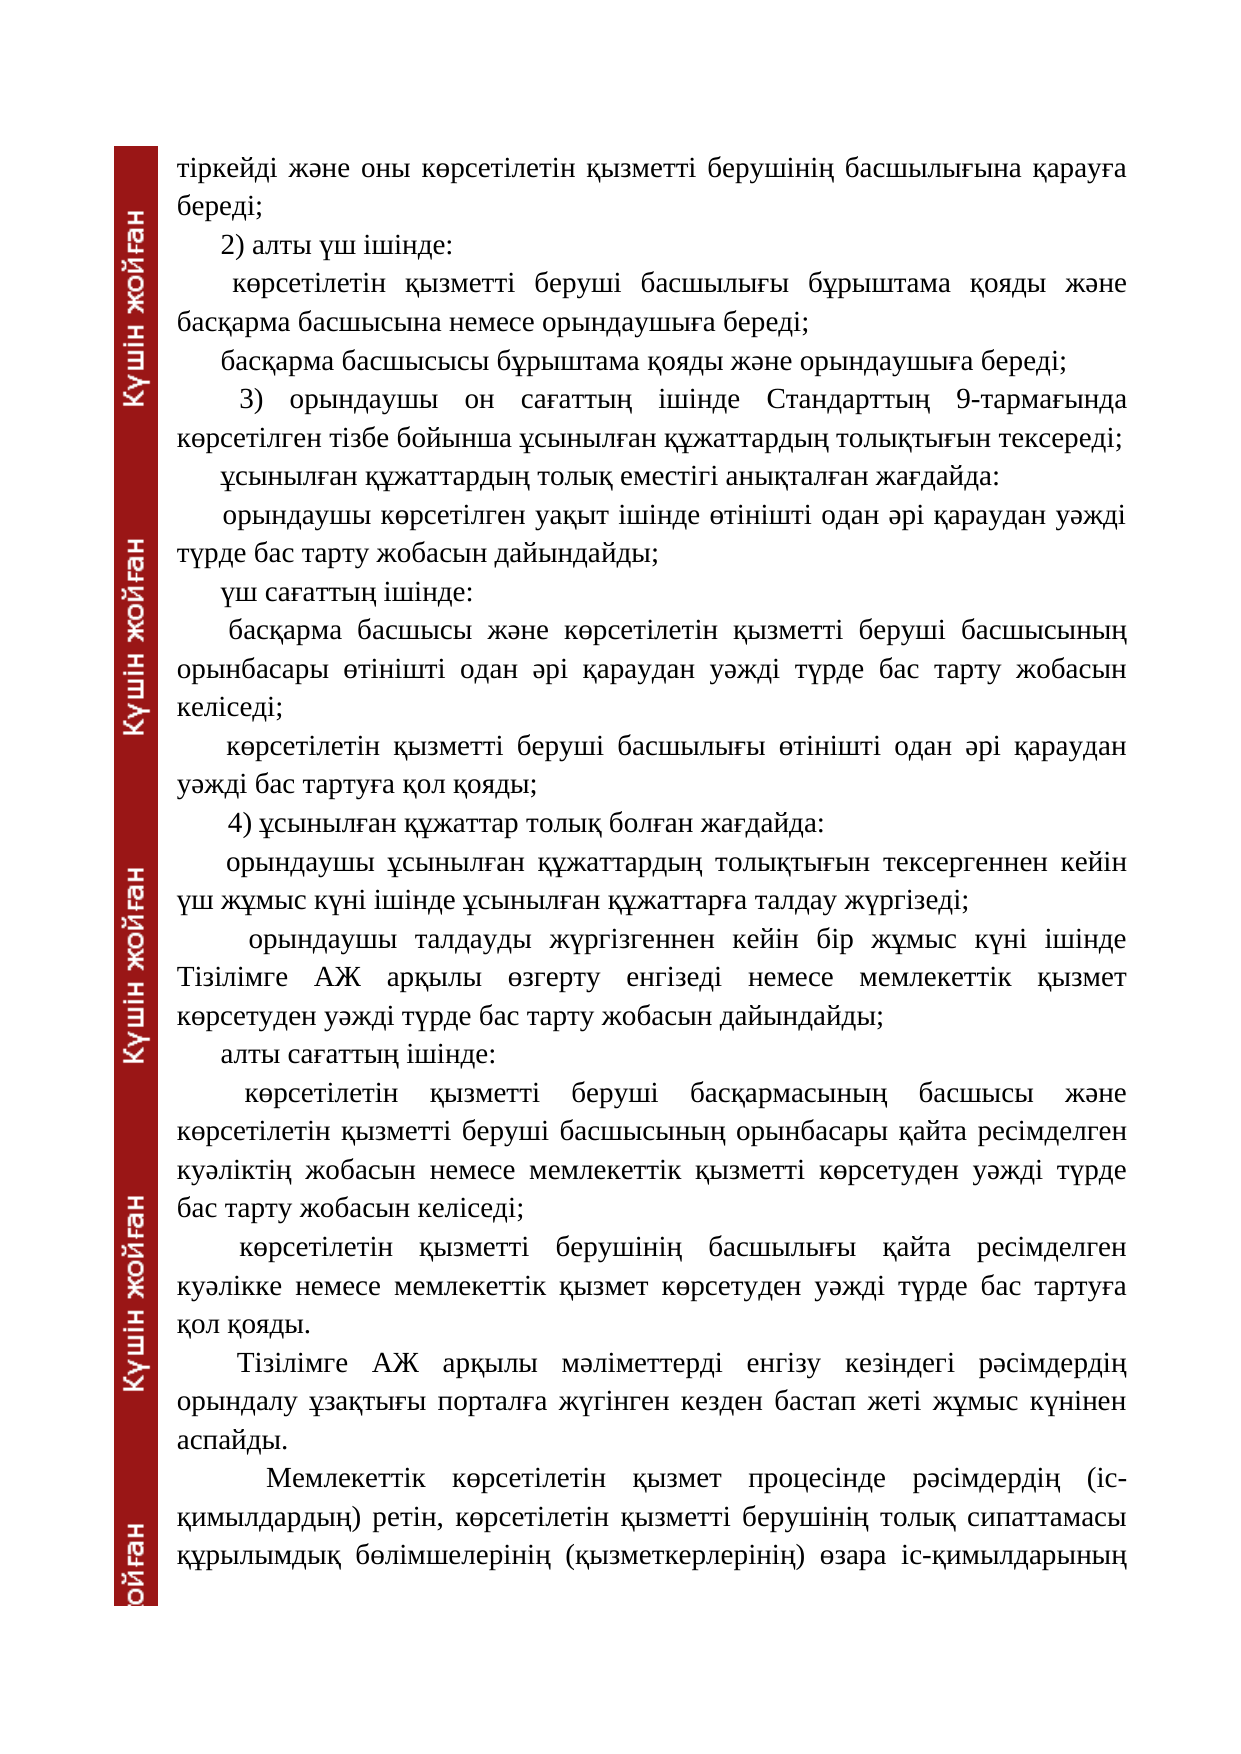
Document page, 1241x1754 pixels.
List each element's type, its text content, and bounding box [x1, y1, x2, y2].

text көрсетілетін қызметті берушінің басшылығы қайта ресімделген куәлікке немесе мемлекеттік қызмет көрсетуден уәжді түрде бас тартуға қол қояды. [112, 1229, 1128, 1340]
text үш сағаттың ішінде: [112, 574, 1128, 607]
picture [114, 1031, 158, 1036]
picture [114, 376, 158, 381]
picture [114, 261, 158, 266]
text алты сағаттың ішінде: [112, 1036, 1128, 1070]
text көрсетілетін қызметті беруші басқармасының басшысы және көрсетілетін қызметті беруші басшысының орынбасары қайта ресімделген куәліктің жобасын немесе мемлекеттік қызметті көрсетуден уәжді түрде бас тарту жобасын келіседі; [112, 1075, 1128, 1224]
text орындаушы ұсынылған құжаттардың толықтығын тексергеннен кейін үш жұмыс күні ішінде ұсынылған құжаттарға талдау жүргізеді; [112, 844, 1128, 916]
picture [114, 492, 158, 497]
picture [114, 453, 158, 458]
text басқарма басшысы және көрсетілетін қызметті беруші басшысының орынбасары өтінішті одан әрі қараудан уәжді түрде бас тарту жобасын келіседі; [112, 612, 1128, 723]
picture [114, 1340, 158, 1345]
picture [114, 1571, 158, 1606]
picture [114, 723, 158, 728]
picture [114, 607, 158, 612]
picture [114, 800, 158, 805]
text Тізілімге АЖ арқылы мәліметтерді енгізу кезіндегі рәсімдердің орындалу ұзақтығы порталға жүгінген кезден бастап жеті жұмыс күнінен аспайды. [112, 1345, 1128, 1455]
picture [114, 1455, 158, 1460]
picture [114, 338, 158, 343]
picture [114, 146, 158, 150]
picture [114, 569, 158, 574]
picture [114, 222, 158, 227]
text 3) орындаушы он сағаттың ішінде Стандарттың 9-тармағында көрсетілген тізбе бойынша ұсынылған құжаттардың толықтығын тексереді; [112, 381, 1128, 453]
text көрсетілетін қызметті беруші басшылығы бұрыштама қояды және басқарма басшысына немесе орындаушыға береді; [112, 266, 1128, 338]
text басқарма басшысысы бұрыштама қояды және орындаушыға береді; [112, 343, 1128, 376]
text орындаушы көрсетілген уақыт ішінде өтінішті одан әрі қараудан уәжді түрде бас тарту жобасын дайындайды; [112, 497, 1128, 569]
picture [114, 1070, 158, 1075]
text 4) ұсынылған құжаттар толық болған жағдайда: [112, 805, 1128, 839]
text орындаушы талдауды жүргізгеннен кейін бір жұмыс күні ішінде Тізілімге АЖ арқылы өзгерту енгізеді немесе мемлекеттік қызмет көрсетуден уәжді түрде бас тарту жобасын дайындайды; [112, 921, 1128, 1031]
picture [114, 839, 158, 844]
text ұсынылған құжаттардың толық еместігі анықталған жағдайда: [112, 458, 1128, 492]
text көрсетілетін қызметті беруші басшылығы өтінішті одан әрі қараудан уәжді бас тартуға қол қояды; [112, 728, 1128, 800]
text 2) алты үш ішінде: [112, 227, 1128, 261]
picture [114, 916, 158, 921]
picture [114, 1224, 158, 1229]
